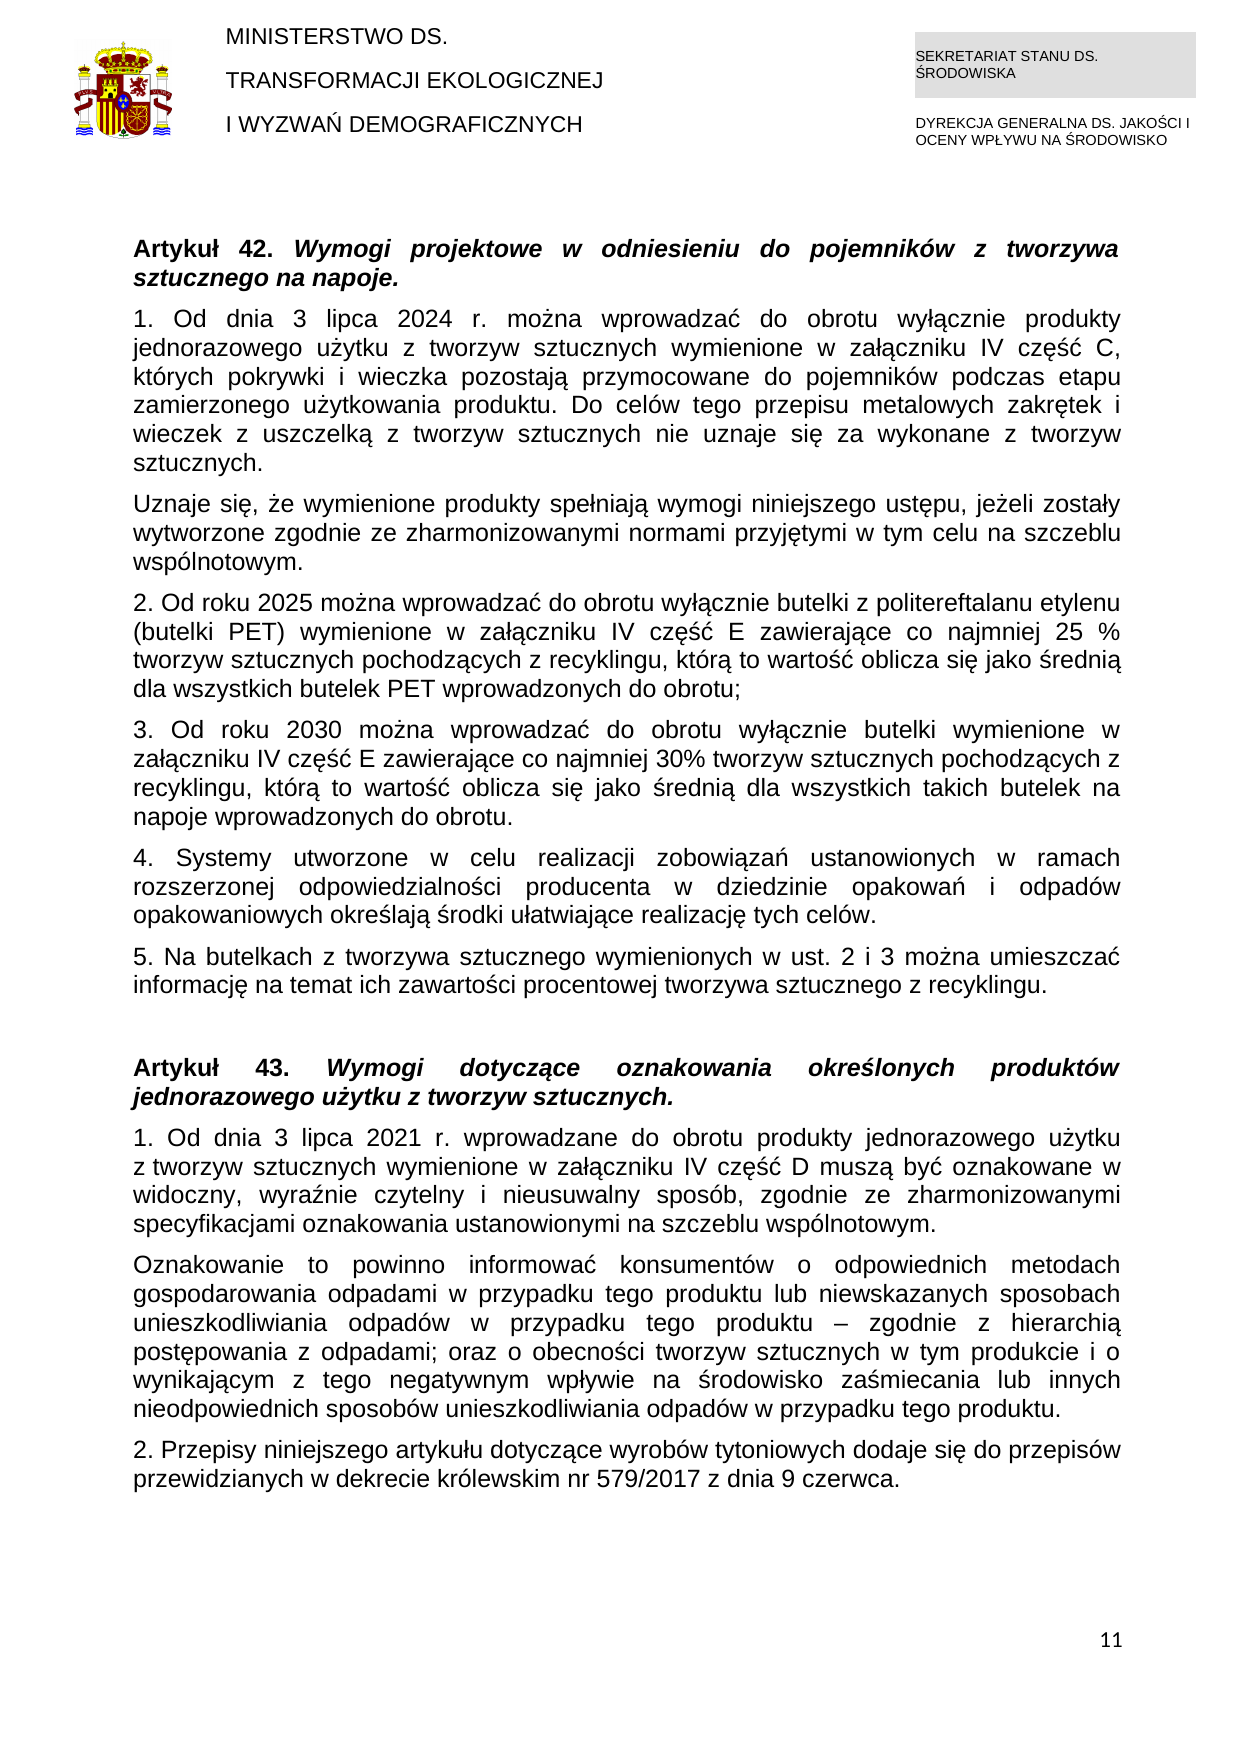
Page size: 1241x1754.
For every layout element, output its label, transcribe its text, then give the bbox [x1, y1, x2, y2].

text 4. Systemy utworzone w celu realizacji zobowiązań ustanowionych w ramach rozszerzonej odpowiedzialności producenta w dziedzinie opakowań i odpadów opakowaniowych określają środki ułatwiające realizację tych celów. [133, 843, 1122, 929]
text Artykuł 43. Wymogi dotyczące oznakowania określonych produktów jednorazowego użytku z tworzyw sztucznych. [133, 1053, 1122, 1110]
text 1. Od dnia 3 lipca 2021 r. wprowadzane do obrotu produkty jednorazowego użytku z tworzyw sztucznych wymienione w załączniku IV część D muszą być oznakowane w widoczny, wyraźnie czytelny i nieusuwalny sposób, zgodnie ze zharmonizowanymi specyfikacjami oznakowania ustanowionymi na szczeblu wspólnotowym. [133, 1123, 1122, 1238]
text 2. Przepisy niniejszego artykułu dotyczące wyrobów tytoniowych dodaje się do przepisów przewidzianych w dekrecie królewskim nr 579/2017 z dnia 9 czerwca. [133, 1435, 1122, 1493]
text Uznaje się, że wymienione produkty spełniają wymogi niniejszego ustępu, jeżeli zostały wytworzone zgodnie ze zharmonizowanymi normami przyjętymi w tym celu na szczeblu wspólnotowym. [133, 489, 1122, 575]
text Oznakowanie to powinno informować konsumentów o odpowiednich metodach gospodarowania odpadami w przypadku tego produktu lub niewskazanych sposobach unieszkodliwiania odpadów w przypadku tego produktu – zgodnie z hierarchią postępowania z odpadami; oraz o obecności tworzyw sztucznych w tym produkcie i o wynikającym z tego negatywnym wpływie na środowisko zaśmiecania lub innych nieodpowiednich sposobów unieszkodliwiania odpadów w przypadku tego produktu. [133, 1250, 1122, 1423]
text 2. Od roku 2025 można wprowadzać do obrotu wyłącznie butelki z politereftalanu etylenu (butelki PET) wymienione w załączniku IV część E zawierające co najmniej 25 % tworzyw sztucznych pochodzących z recyklingu, którą to wartość oblicza się jako średnią dla wszystkich butelek PET wprowadzonych do obrotu; [133, 588, 1122, 703]
text Artykuł 42. Wymogi projektowe w odniesieniu do pojemników z tworzywa sztucznego na napoje. [133, 234, 1122, 292]
text 5. Na butelkach z tworzywa sztucznego wymienionych w ust. 2 i 3 można umieszczać informację na temat ich zawartości procentowej tworzywa sztucznego z recyklingu. [133, 942, 1122, 999]
text 3. Od roku 2030 można wprowadzać do obrotu wyłącznie butelki wymienione w załączniku IV część E zawierające co najmniej 30% tworzyw sztucznych pochodzących z recyklingu, którą to wartość oblicza się jako średnią dla wszystkich takich butelek na napoje wprowadzonych do obrotu. [133, 715, 1122, 830]
text 1. Od dnia 3 lipca 2024 r. można wprowadzać do obrotu wyłącznie produkty jednorazowego użytku z tworzyw sztucznych wymienione w załączniku IV część C, których pokrywki i wieczka pozostają przymocowane do pojemników podczas etapu zamierzonego użytkowania produktu. Do celów tego przepisu metalowych zakrętek i wieczek z uszczelką z tworzyw sztucznych nie uznaje się za wykonane z tworzyw sztucznych. [133, 304, 1122, 477]
